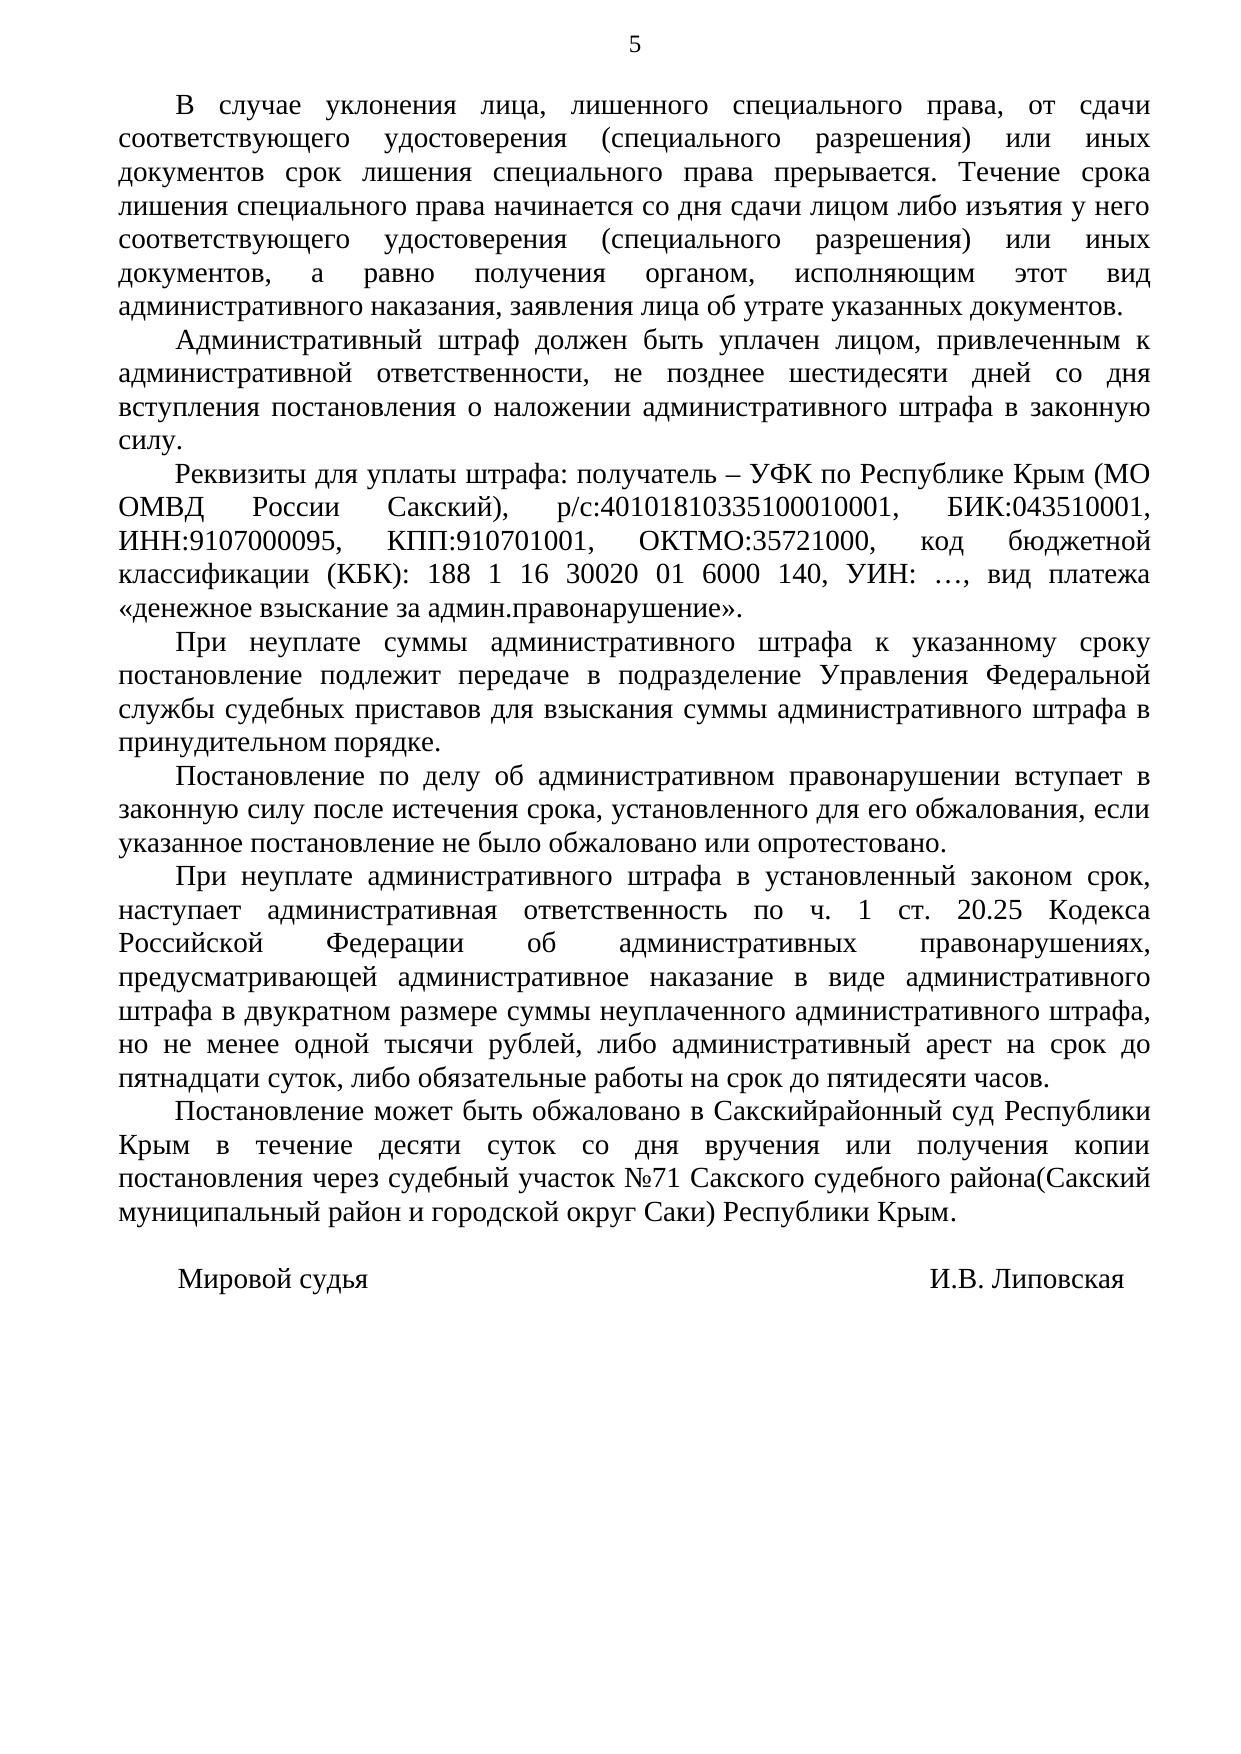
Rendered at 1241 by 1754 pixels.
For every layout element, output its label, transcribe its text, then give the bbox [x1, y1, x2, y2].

text Реквизиты для уплаты штрафа: получатель – УФК по Республике Крым (МО ОМВД России Сакский), р/с:40101810335100010001, БИК:043510001, ИНН:9107000095, КПП:910701001, ОКТМО:35721000, код бюджетной классификации (КБК): 188 1 16 30020 01 6000 140, УИН: …, вид платежа «денежное взыскание за админ.правонарушение». [118, 456, 1152, 624]
text Постановление может быть обжаловано в Сакскийрайонный суд Республики Крым в течение десяти суток со дня вручения или получения копии постановления через судебный участок №71 Сакского судебного района(Сакский муниципальный район и городской округ Саки) Республики Крым. [118, 1093, 1152, 1227]
subtitle Мировой судья И.В. Липовская [118, 1261, 1152, 1294]
text При неуплате суммы административного штрафа к указанному сроку постановление подлежит передаче в подразделение Управления Федеральной службы судебных приставов для взыскания суммы административного штрафа в принудительном порядке. [118, 624, 1152, 758]
text В случае уклонения лица, лишенного специального права, от сдачи соответствующего удостоверения (специального разрешения) или иных документов срок лишения специального права прерывается. Течение срока лишения специального права начинается со дня сдачи лицом либо изъятия у него соответствующего удостоверения (специального разрешения) или иных документов, а равно получения органом, исполняющим этот вид административного наказания, заявления лица об утрате указанных документов. [118, 87, 1152, 322]
text Постановление по делу об административном правонарушении вступает в законную силу после истечения срока, установленного для его обжалования, если указанное постановление не было обжаловано или опротестовано. [118, 758, 1152, 858]
text При неуплате административного штрафа в установленный законом срок, наступает административная ответственность по ч. 1 ст. 20.25 Кодекса Российской Федерации об административных правонарушениях, предусматривающей административное наказание в виде административного штрафа в двукратном размере суммы неуплаченного административного штрафа, но не менее одной тысячи рублей, либо административный арест на срок до пятнадцати суток, либо обязательные работы на срок до пятидесяти часов. [118, 858, 1152, 1093]
text Административный штраф должен быть уплачен лицом, привлеченным к административной ответственности, не позднее шестидесяти дней со дня вступления постановления о наложении административного штрафа в законную силу. [118, 322, 1152, 456]
